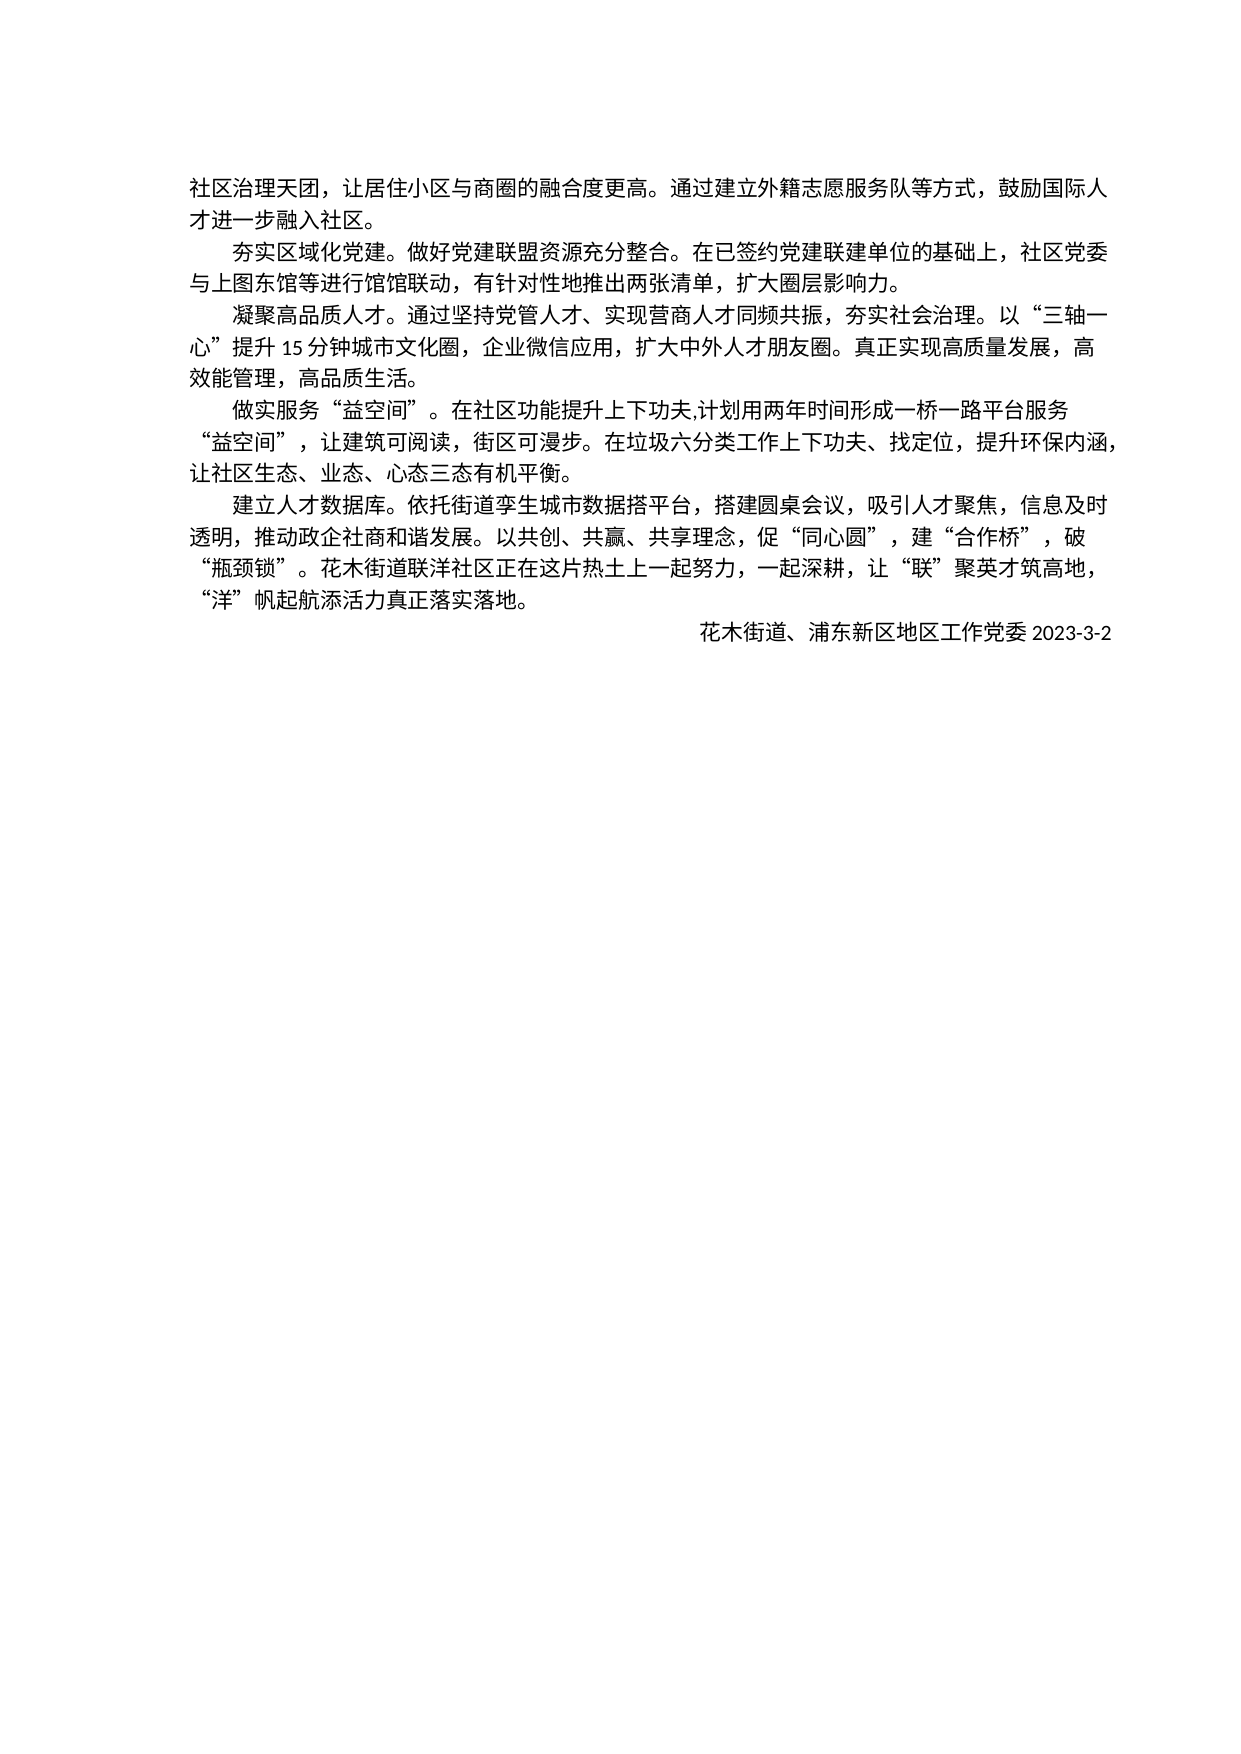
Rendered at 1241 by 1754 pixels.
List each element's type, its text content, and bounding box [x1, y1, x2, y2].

text 夯实区域化党建。做好党建联盟资源充分整合。在已签约党建联建单位的基础上，社区党委与上图东馆等进行馆馆联动，有针对性地推出两张清单，扩大圈层影响力。 [189, 234, 1111, 298]
text 凝聚高品质人才。通过坚持党管人才、实现营商人才同频共振，夯实社会治理。以“三轴一心”提升15分钟城市文化圈，企业微信应用，扩大中外人才朋友圈。真正实现高质量发展，高效能管理，高品质生活。 [189, 298, 1111, 393]
text 做实服务“益空间”。在社区功能提升上下功夫,计划用两年时间形成一桥一路平台服务“益空间”，让建筑可阅读，街区可漫步。在垃圾六分类工作上下功夫、找定位，提升环保内涵，让社区生态、业态、心态三态有机平衡。 [189, 393, 1111, 488]
text 花木街道、浦东新区地区工作党委2023-3-2 [189, 614, 1111, 646]
text 建立人才数据库。依托街道孪生城市数据搭平台，搭建圆桌会议，吸引人才聚焦，信息及时透明，推动政企社商和谐发展。以共创、共赢、共享理念，促“同心圆”，建“合作桥”，破“瓶颈锁”。花木街道联洋社区正在这片热土上一起努力，一起深耕，让“联”聚英才筑高地，“洋”帆起航添活力真正落实落地。 [189, 488, 1111, 614]
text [189, 171, 1111, 234]
